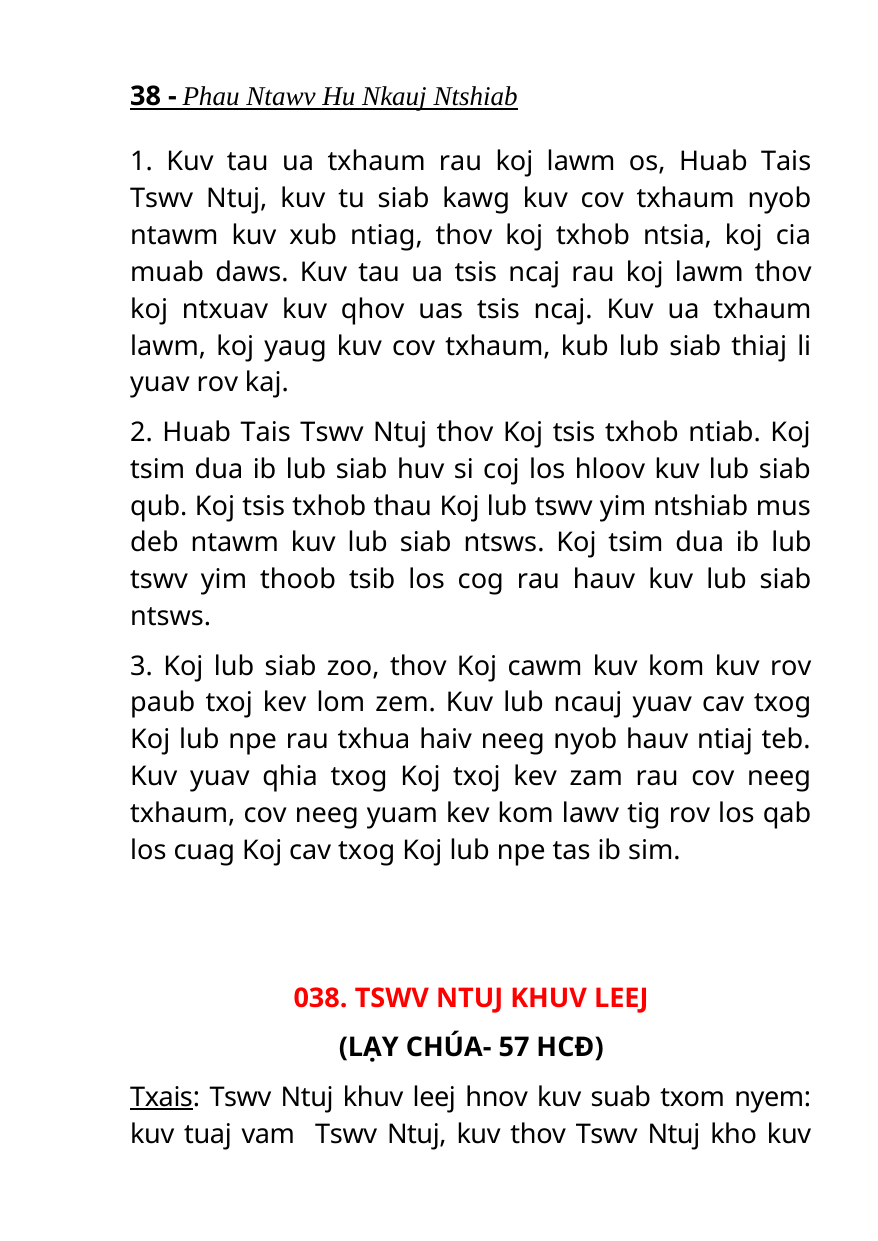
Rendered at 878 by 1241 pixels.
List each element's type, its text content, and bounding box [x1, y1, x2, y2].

text 1. Kuv tau ua txhaum rau koj lawm os, Huab Tais Tswv Ntuj, kuv tu siab kawg kuv cov txhaum nyob ntawm kuv xub ntiag, thov koj txhob ntsia, koj cia muab daws. Kuv tau ua tsis ncaj rau koj lawm thov koj ntxuav kuv qhov uas tsis ncaj. Kuv ua txhaum lawm, koj yaug kuv cov txhaum, kub lub siab thiaj li yuav rov kaj. [130, 142, 812, 400]
text (LẠY CHÚA- 57 HCĐ) [130, 1028, 812, 1065]
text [130, 1077, 812, 1151]
subtitle 038. TSWV NTUJ KHUV LEEJ [130, 978, 812, 1015]
text 2. Huab Tais Tswv Ntuj thov Koj tsis txhob ntiab. Koj tsim dua ib lub siab huv si coj los hloov kuv lub siab qub. Koj tsis txhob thau Koj lub tswv yim ntshiab mus deb ntawm kuv lub siab ntsws. Koj tsim dua ib lub tswv yim thoob tsib los cog rau hauv kuv lub siab ntsws. [130, 412, 812, 633]
text 3. Koj lub siab zoo, thov Koj cawm kuv kom kuv rov paub txoj kev lom zem. Kuv lub ncauj yuav cav txog Koj lub npe rau txhua haiv neeg nyob hauv ntiaj teb. Kuv yuav qhia txog Koj txoj kev zam rau cov neeg txhaum, cov neeg yuam kev kom lawv tig rov los qab los cuag Koj cav txog Koj lub npe tas ib sim. [130, 646, 812, 867]
